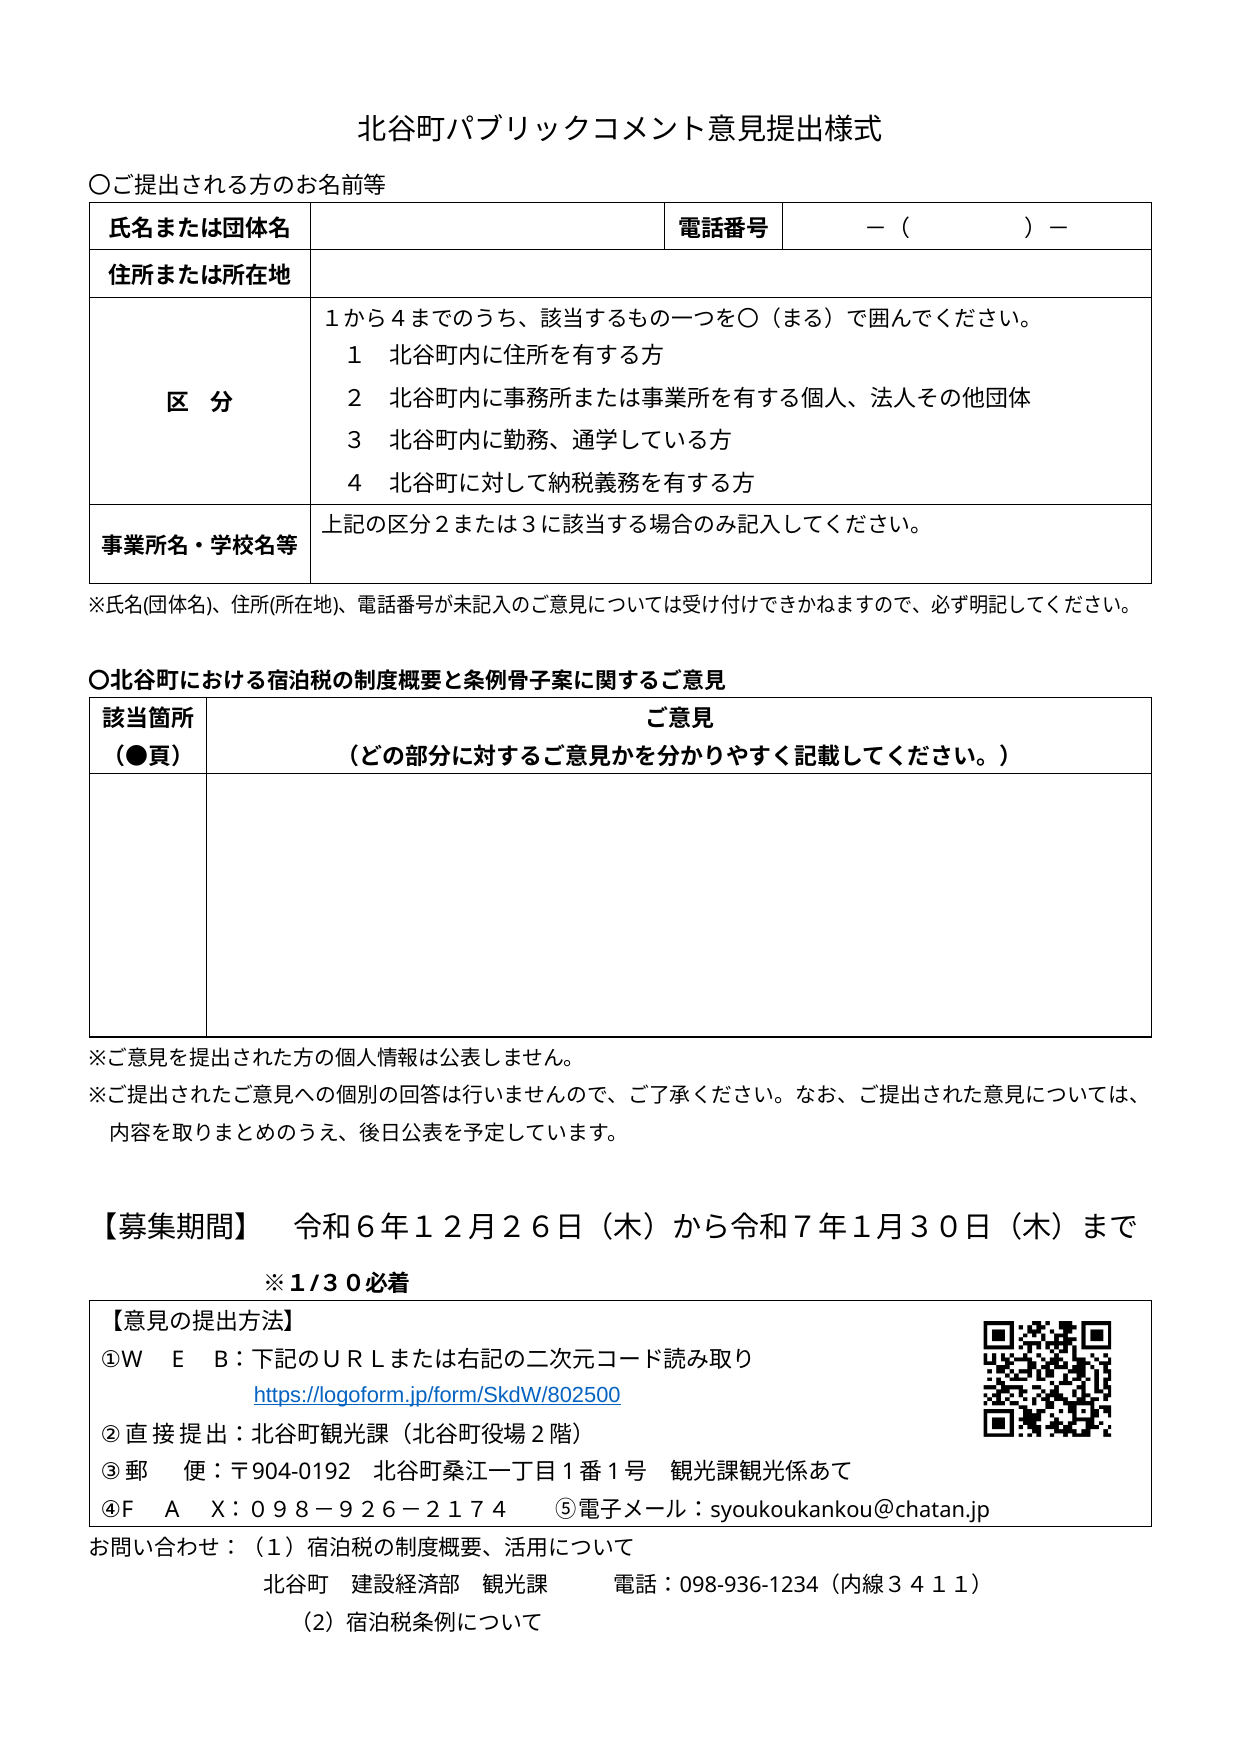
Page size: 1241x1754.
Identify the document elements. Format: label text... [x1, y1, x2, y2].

text （2）宿泊税条例について [89, 1602, 1152, 1639]
text ※１/３０必着 [89, 1262, 1152, 1300]
table_header 該当箇所 （●頁） [90, 698, 206, 773]
table_header 【意見の提出方法】 ①WEB：下記のＵＲＬまたは右記の二次元コード読み取り https://logoform.jp/form/SkdW/802500 ②直接提出：北谷町観光課（北谷町役場2階） ③郵便：〒904-0192 北谷町桑江一丁目1番1号 観光課観光係あて ④FAX：０９８－９２６－２１７４ ⑤電子メール：syoukoukankou＠chatan.jp [90, 1301, 1151, 1526]
table_cell 住所または所在地 [90, 250, 310, 297]
text ※ご提出されたご意見への個別の回答は行いませんので、ご了承ください。なお、ご提出された意見については、内容を取りまとめのうえ、後日公表を予定しています。 [89, 1075, 1152, 1150]
text 〇北谷町における宿泊税の制度概要と条例骨子案に関するご意見 [89, 659, 1152, 697]
table_cell 区分 [90, 298, 310, 503]
table_cell [311, 250, 1151, 297]
text 北谷町パブリックコメント意見提出様式 [89, 89, 1152, 164]
table_header [311, 203, 664, 249]
text 北谷町 建設経済部 観光課 電話：098-936-1234（内線３４１１） [89, 1564, 1152, 1602]
table_cell [90, 774, 206, 1036]
table_cell [207, 774, 1151, 1036]
text 【募集期間】 令和６年１２月２６日（木）から令和７年１月３０日（木）まで [89, 1187, 1152, 1262]
table_header 電話番号 [665, 203, 782, 249]
text 〇ご提出される方のお名前等 [89, 164, 1152, 202]
text ※ご意見を提出された方の個人情報は公表しません。 [89, 1038, 1152, 1075]
table_header 氏名または団体名 [90, 203, 310, 249]
table_cell １から４までのうち、該当するもの一つを〇（まる）で囲んでください。 １ 北谷町内に住所を有する方 ２ 北谷町内に事務所または事業所を有する個人、法人その他団体 ３ 北谷町内に勤務、通学している方 ４ 北谷町に対して納税義務を有する方 [311, 298, 1151, 503]
table_cell 事業所名・学校名等 [90, 505, 310, 583]
text お問い合わせ：（１）宿泊税の制度概要、活用について [89, 1527, 1152, 1564]
text ※氏名(団体名)、住所(所在地)、電話番号が未記入のご意見については受け付けできかねますので、必ず明記してください。 [89, 584, 1152, 622]
table_cell 上記の区分２または３に該当する場合のみ記入してください。 [311, 505, 1151, 583]
table_header ご意見 （どの部分に対するご意見かを分かりやすく記載してください。） [207, 698, 1151, 773]
table_header －（ ）－ [783, 203, 1151, 249]
